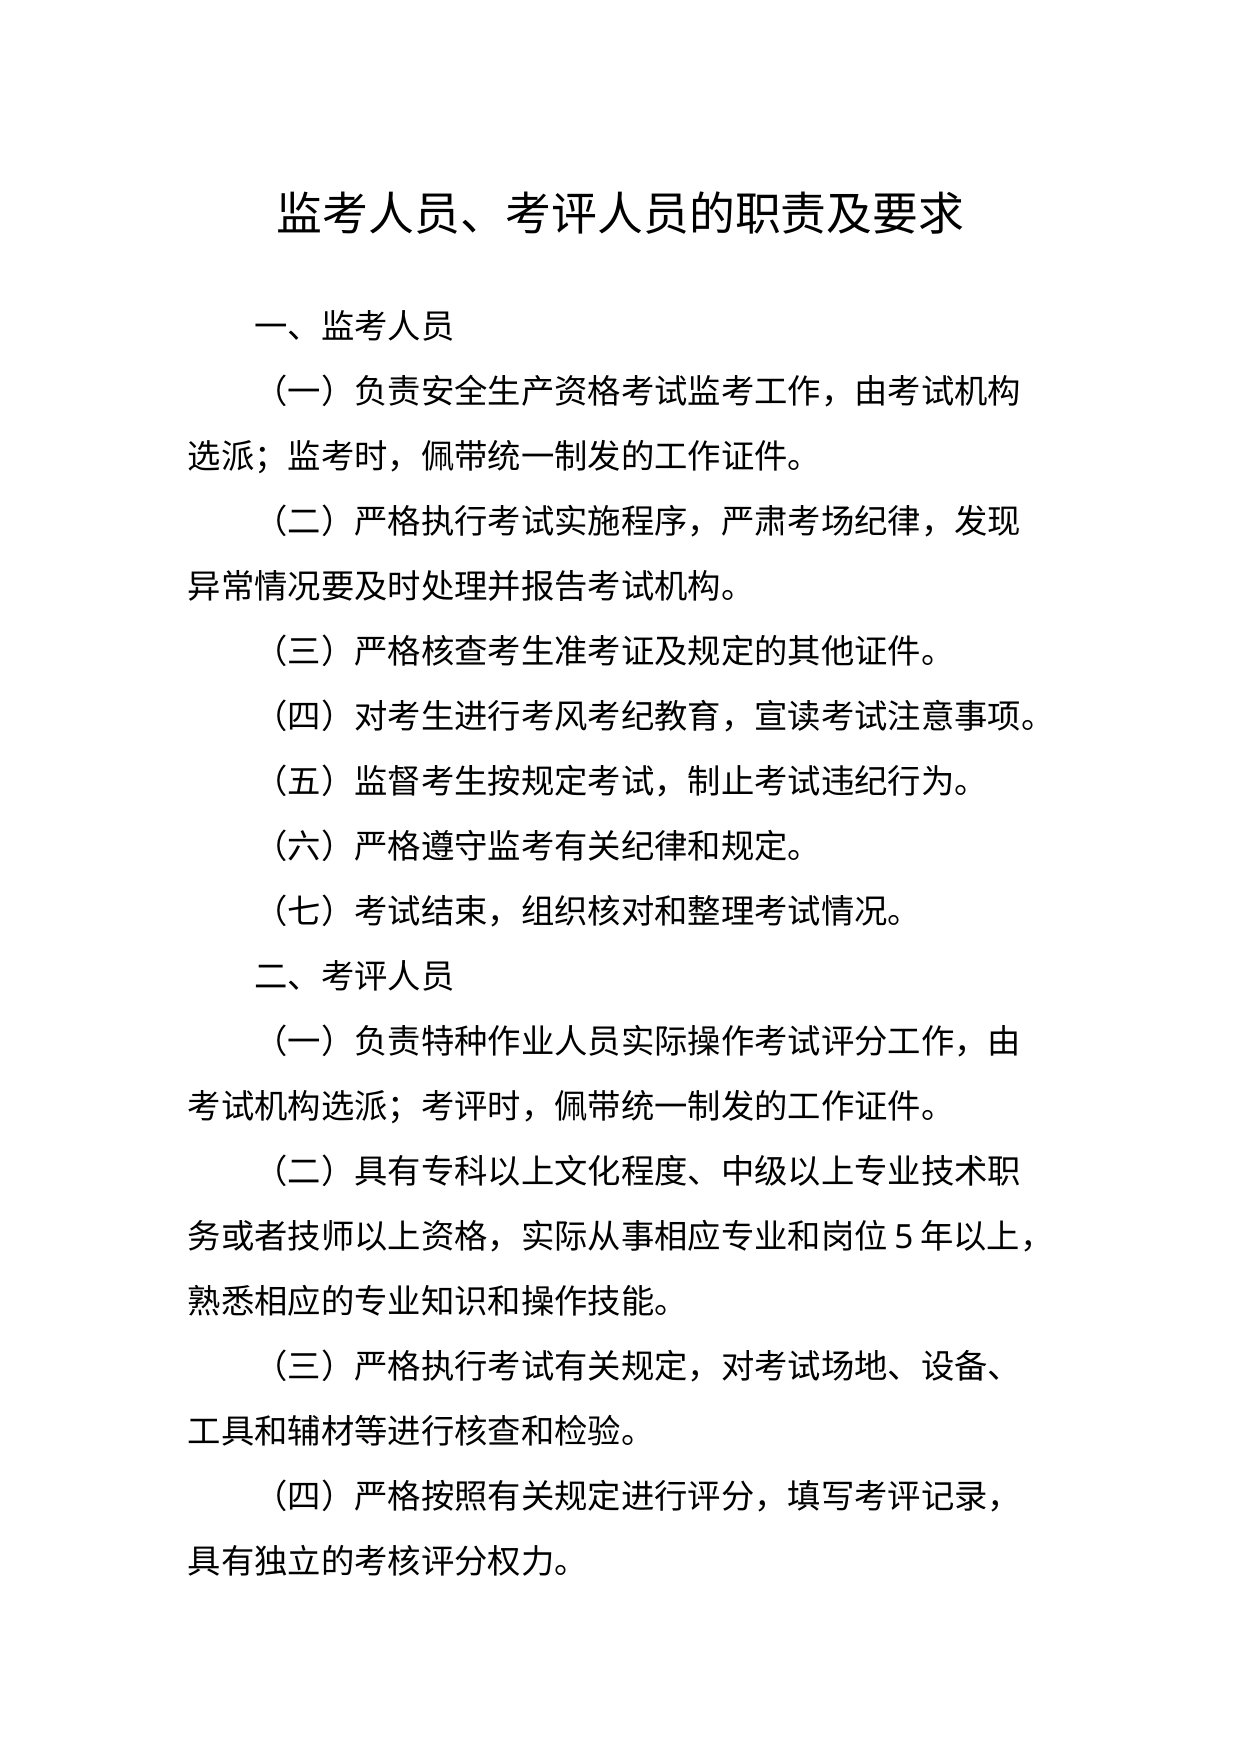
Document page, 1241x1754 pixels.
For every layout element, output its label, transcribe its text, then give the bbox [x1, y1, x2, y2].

text 一、监考人员 [187, 292, 1053, 357]
text （三）严格核查考生准考证及规定的其他证件。 [187, 617, 1053, 682]
text （一）负责安全生产资格考试监考工作，由考试机构选派；监考时，佩带统一制发的工作证件。 [187, 357, 1053, 487]
text （七）考试结束，组织核对和整理考试情况。 [187, 877, 1053, 942]
text （二）严格执行考试实施程序，严肃考场纪律，发现异常情况要及时处理并报告考试机构。 [187, 487, 1053, 617]
text （五）监督考生按规定考试，制止考试违纪行为。 [187, 747, 1053, 812]
text （六）严格遵守监考有关纪律和规定。 [187, 812, 1053, 877]
text （二）具有专科以上文化程度、中级以上专业技术职务或者技师以上资格，实际从事相应专业和岗位5年以上，熟悉相应的专业知识和操作技能。 [187, 1137, 1053, 1332]
text 监考人员、考评人员的职责及要求 [187, 162, 1053, 259]
text （三）严格执行考试有关规定，对考试场地、设备、工具和辅材等进行核查和检验。 [187, 1332, 1053, 1462]
text （一）负责特种作业人员实际操作考试评分工作，由考试机构选派；考评时，佩带统一制发的工作证件。 [187, 1007, 1053, 1137]
text （四）严格按照有关规定进行评分，填写考评记录，具有独立的考核评分权力。 [187, 1462, 1053, 1592]
text 二、考评人员 [187, 942, 1053, 1007]
text （四）对考生进行考风考纪教育，宣读考试注意事项。 [187, 682, 1053, 747]
